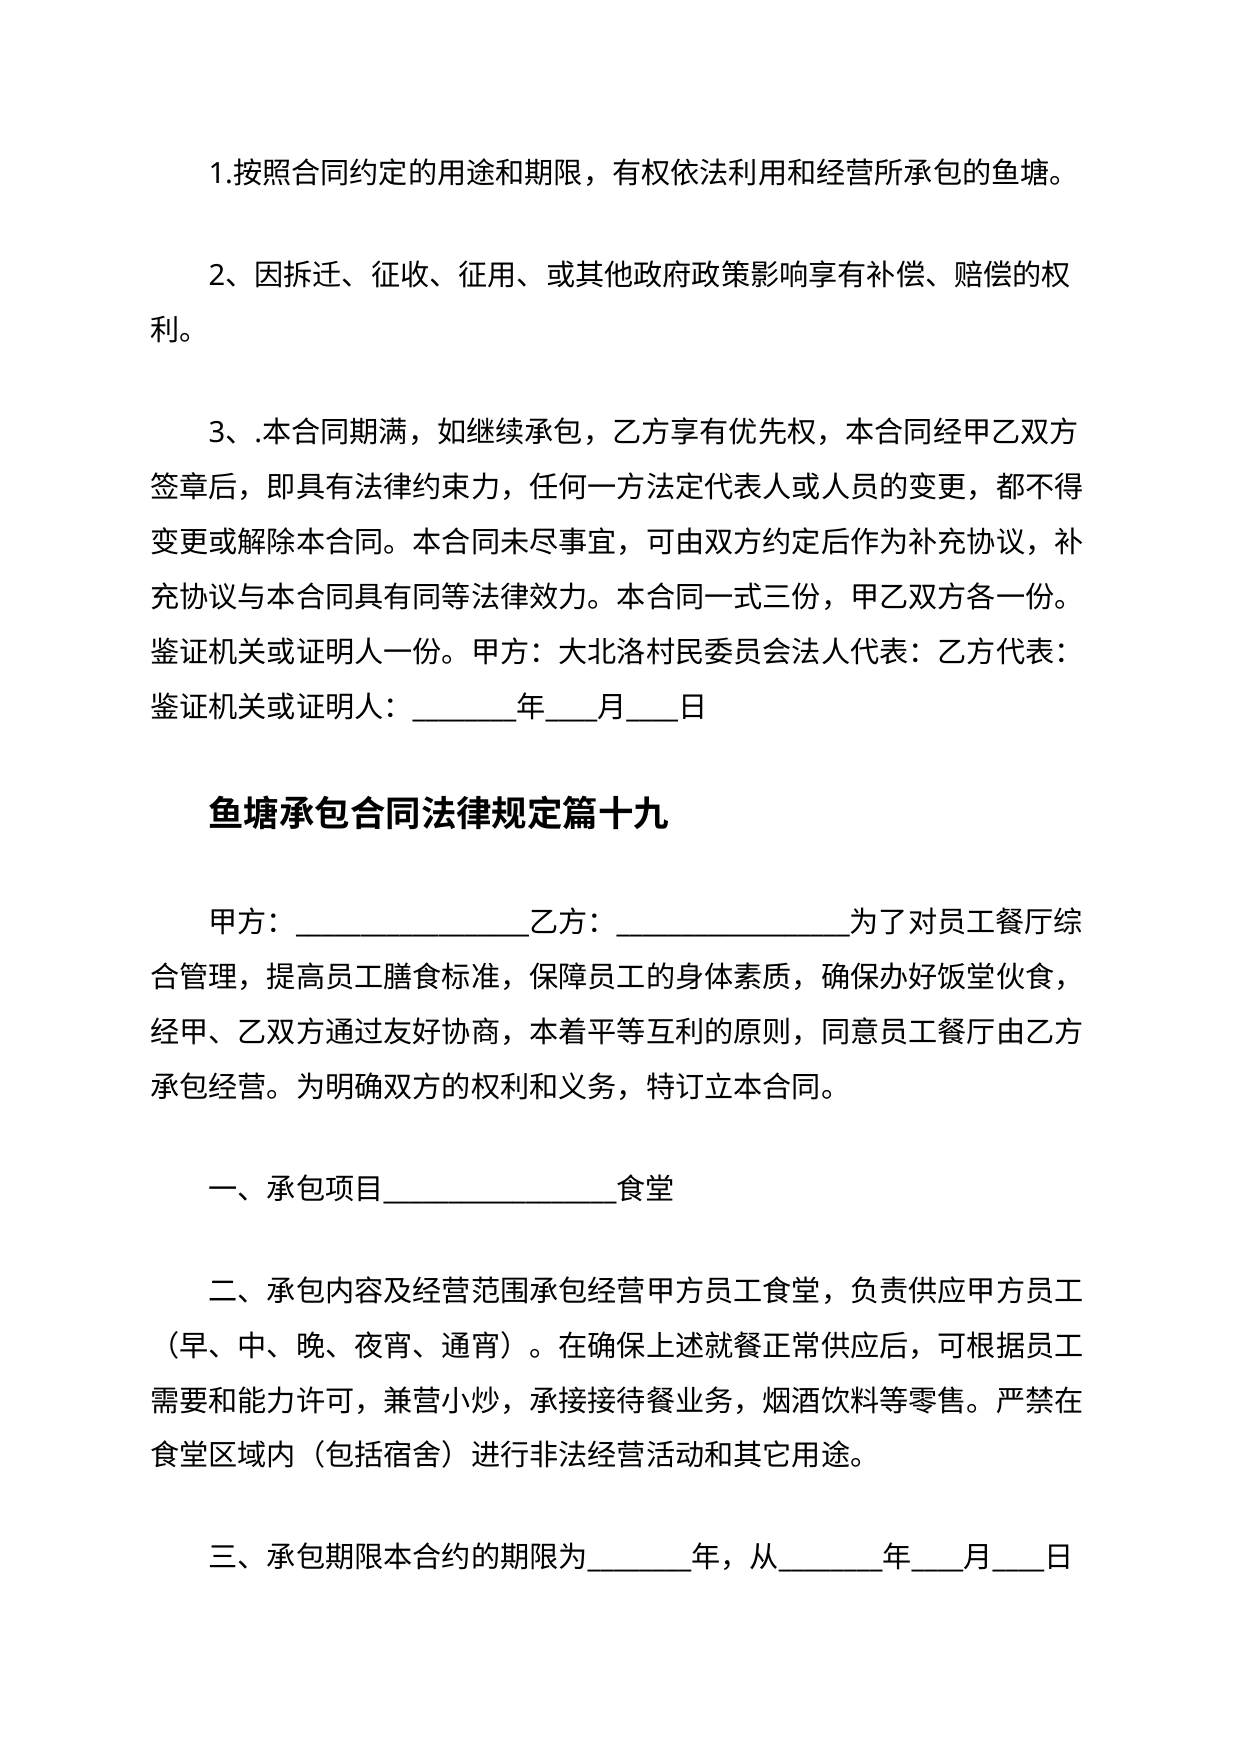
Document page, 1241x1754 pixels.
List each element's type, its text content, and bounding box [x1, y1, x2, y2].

text 1.按照合同约定的用途和期限，有权依法利用和经营所承包的鱼塘。 [150, 150, 1090, 192]
text 一、承包项目__________________食堂 [150, 1165, 1090, 1208]
text 甲方：__________________乙方：__________________为了对员工餐厅综合管理，提高员工膳食标准，保障员工的身体素质，确保办好饭堂伙食，经甲、乙双方通过友好协商，本着平等互利的原则，同意员工餐厅由乙方承包经营。为明确双方的权利和义务，特订立本合同。 [150, 899, 1090, 1106]
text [150, 1534, 1090, 1576]
text 二、承包内容及经营范围承包经营甲方员工食堂，负责供应甲方员工（早、中、晚、夜宵、通宵）。在确保上述就餐正常供应后，可根据员工需要和能力许可，兼营小炒，承接接待餐业务，烟酒饮料等零售。严禁在食堂区域内（包括宿舍）进行非法经营活动和其它用途。 [150, 1267, 1090, 1474]
text 2、因拆迁、征收、征用、或其他政府政策影响享有补偿、赔偿的权利。 [150, 252, 1090, 349]
text 3、.本合同期满，如继续承包，乙方享有优先权，本合同经甲乙双方签章后，即具有法律约束力，任何一方法定代表人或人员的变更，都不得变更或解除本合同。本合同未尽事宜，可由双方约定后作为补充协议，补充协议与本合同具有同等法律效力。本合同一式三份，甲乙双方各一份。鉴证机关或证明人一份。甲方：大北洛村民委员会法人代表：乙方代表：鉴证机关或证明人：________年____月____日 [150, 409, 1090, 726]
text 鱼塘承包合同法律规定篇十九 [150, 785, 1090, 837]
